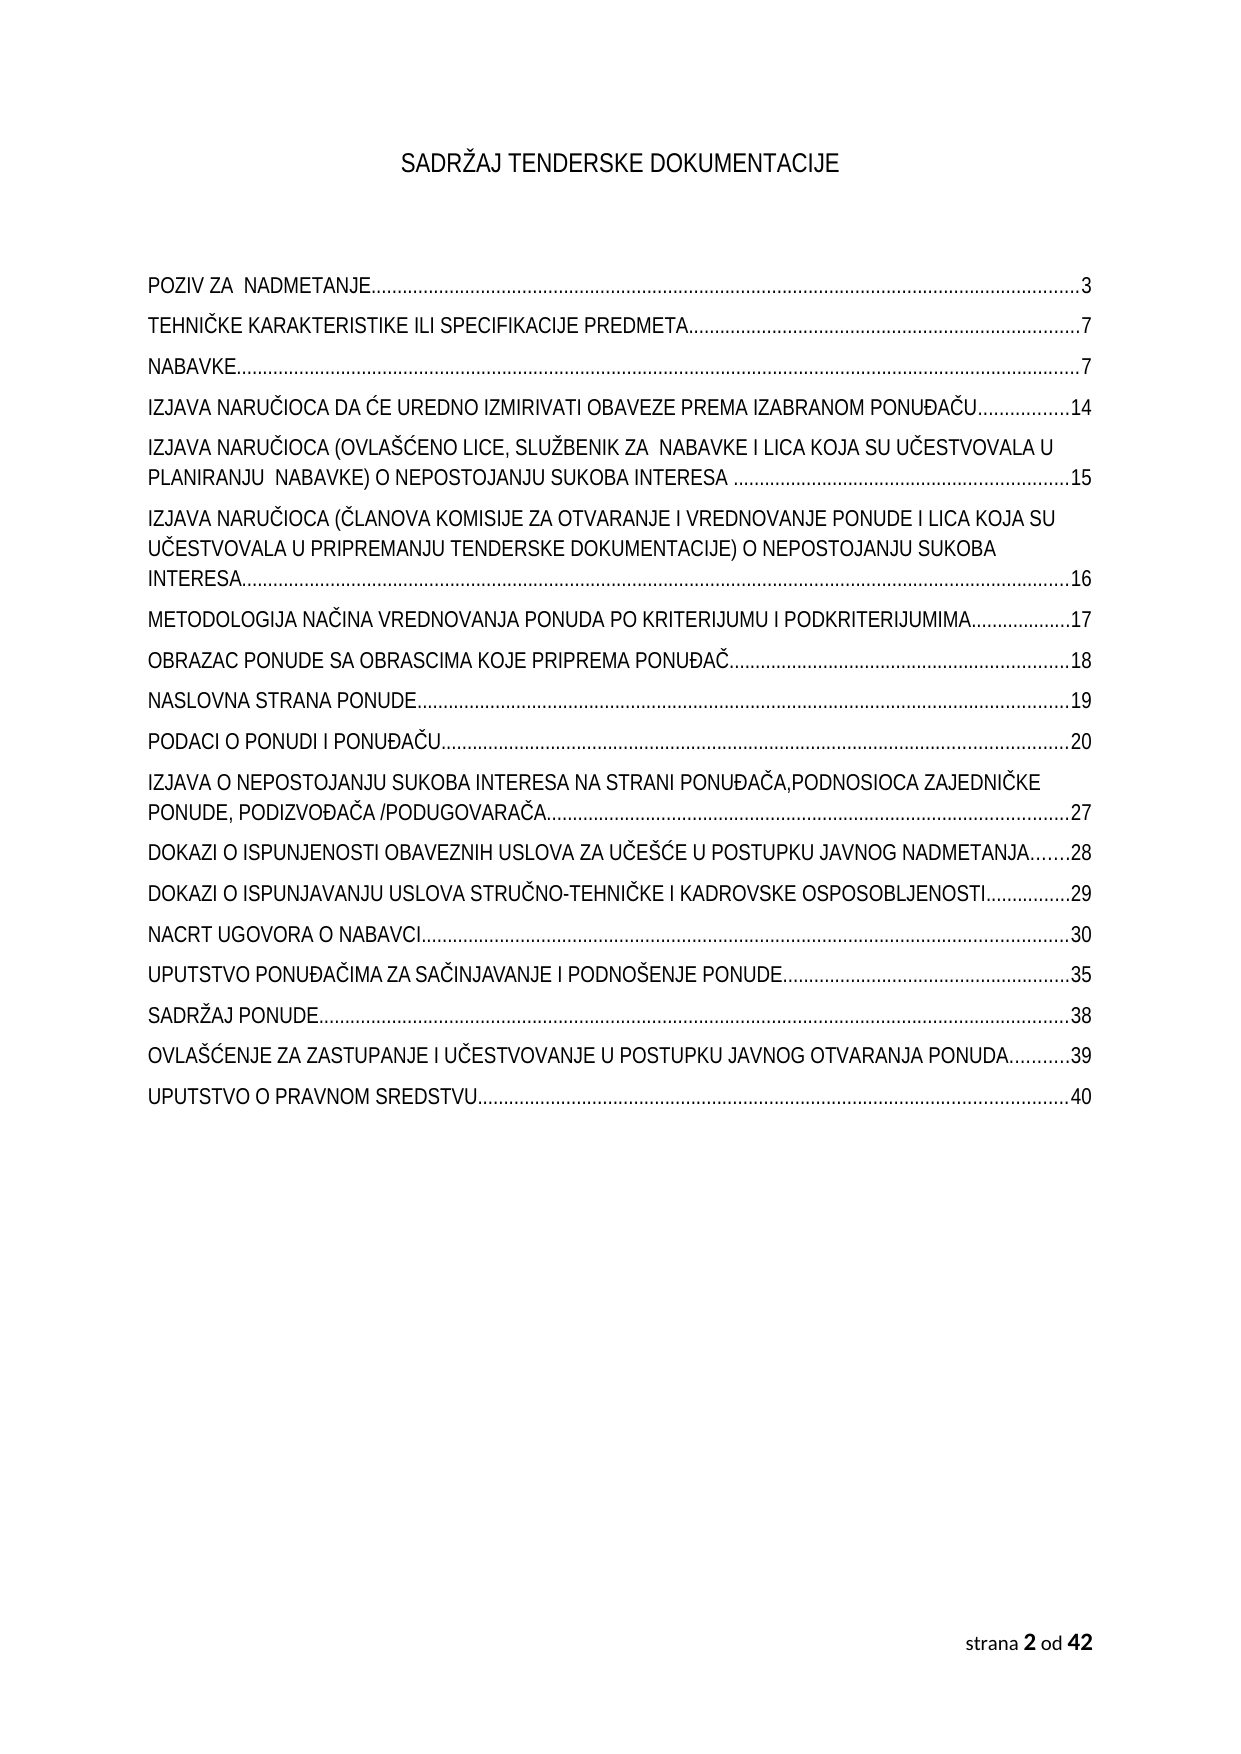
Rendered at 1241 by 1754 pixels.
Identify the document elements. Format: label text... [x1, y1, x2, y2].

text TEHNIČKE KARAKTERISTIKE ILI SPECIFIKACIJE PREDMETA 7 [148, 312, 1093, 339]
text METODOLOGIJA NAČINA VREDNOVANJA PONUDA PO KRITERIJUMU I PODKRITERIJUMIMA 17 [148, 606, 1093, 632]
text NASLOVNA STRANA PONUDE 19 [148, 687, 1093, 714]
text SADRŽAJ PONUDE 38 [148, 1002, 1093, 1028]
text OVLAŠĆENJE ZA ZASTUPANJE I UČESTVOVANJE U POSTUPKU JAVNOG OTVARANJA PONUDA 39 [148, 1042, 1093, 1069]
text NABAVKE 7 [148, 353, 1093, 379]
text DOKAZI O ISPUNJAVANJU USLOVA STRUČNO-TEHNIČKE I KADROVSKE OSPOSOBLJENOSTI 29 [148, 880, 1093, 906]
text IZJAVA NARUČIOCA (OVLAŠĆENO LICE, SLUŽBENIK ZA NABAVKE I LICA KOJA SU UČESTVOVALA U PLANIRANJU NABAVKE) O NEPOSTOJANJU SUKOBA INTERESA 15 [148, 434, 1093, 491]
text POZIV ZA NADMETANJE 3 [148, 272, 1093, 298]
text UPUTSTVO O PRAVNOM SREDSTVU 40 [148, 1083, 1093, 1109]
text IZJAVA NARUČIOCA DA ĆE UREDNO IZMIRIVATI OBAVEZE PREMA IZABRANOM PONUĐAČU 14 [148, 393, 1093, 420]
text IZJAVA O NEPOSTOJANJU SUKOBA INTERESA NA STRANI PONUĐAČA,PODNOSIOCA ZAJEDNIČKE PONUDE, PODIZVOĐAČA /PODUGOVARAČA 27 [148, 768, 1093, 825]
text DOKAZI O ISPUNJENOSTI OBAVEZNIH USLOVA ZA UČEŠĆE U POSTUPKU JAVNOG NADMETANJA 28 [148, 839, 1093, 866]
text SADRŽAJ TENDERSKE DOKUMENTACIJE [148, 148, 1093, 179]
text OBRAZAC PONUDE SA OBRASCIMA KOJE PRIPREMA PONUĐAČ 18 [148, 647, 1093, 673]
text NACRT UGOVORA O NABAVCI 30 [148, 921, 1093, 947]
text IZJAVA NARUČIOCA (ČLANOVA KOMISIJE ZA OTVARANJE I VREDNOVANJE PONUDE I LICA KOJA SU UČESTVOVALA U PRIPREMANJU TENDERSKE DOKUMENTACIJE) O NEPOSTOJANJU SUKOBA INTERESA 16 [148, 505, 1093, 592]
text PODACI O PONUDI I PONUĐAČU 20 [148, 728, 1093, 754]
text UPUTSTVO PONUĐAČIMA ZA SAČINJAVANJE I PODNOŠENJE PONUDE 35 [148, 961, 1093, 988]
